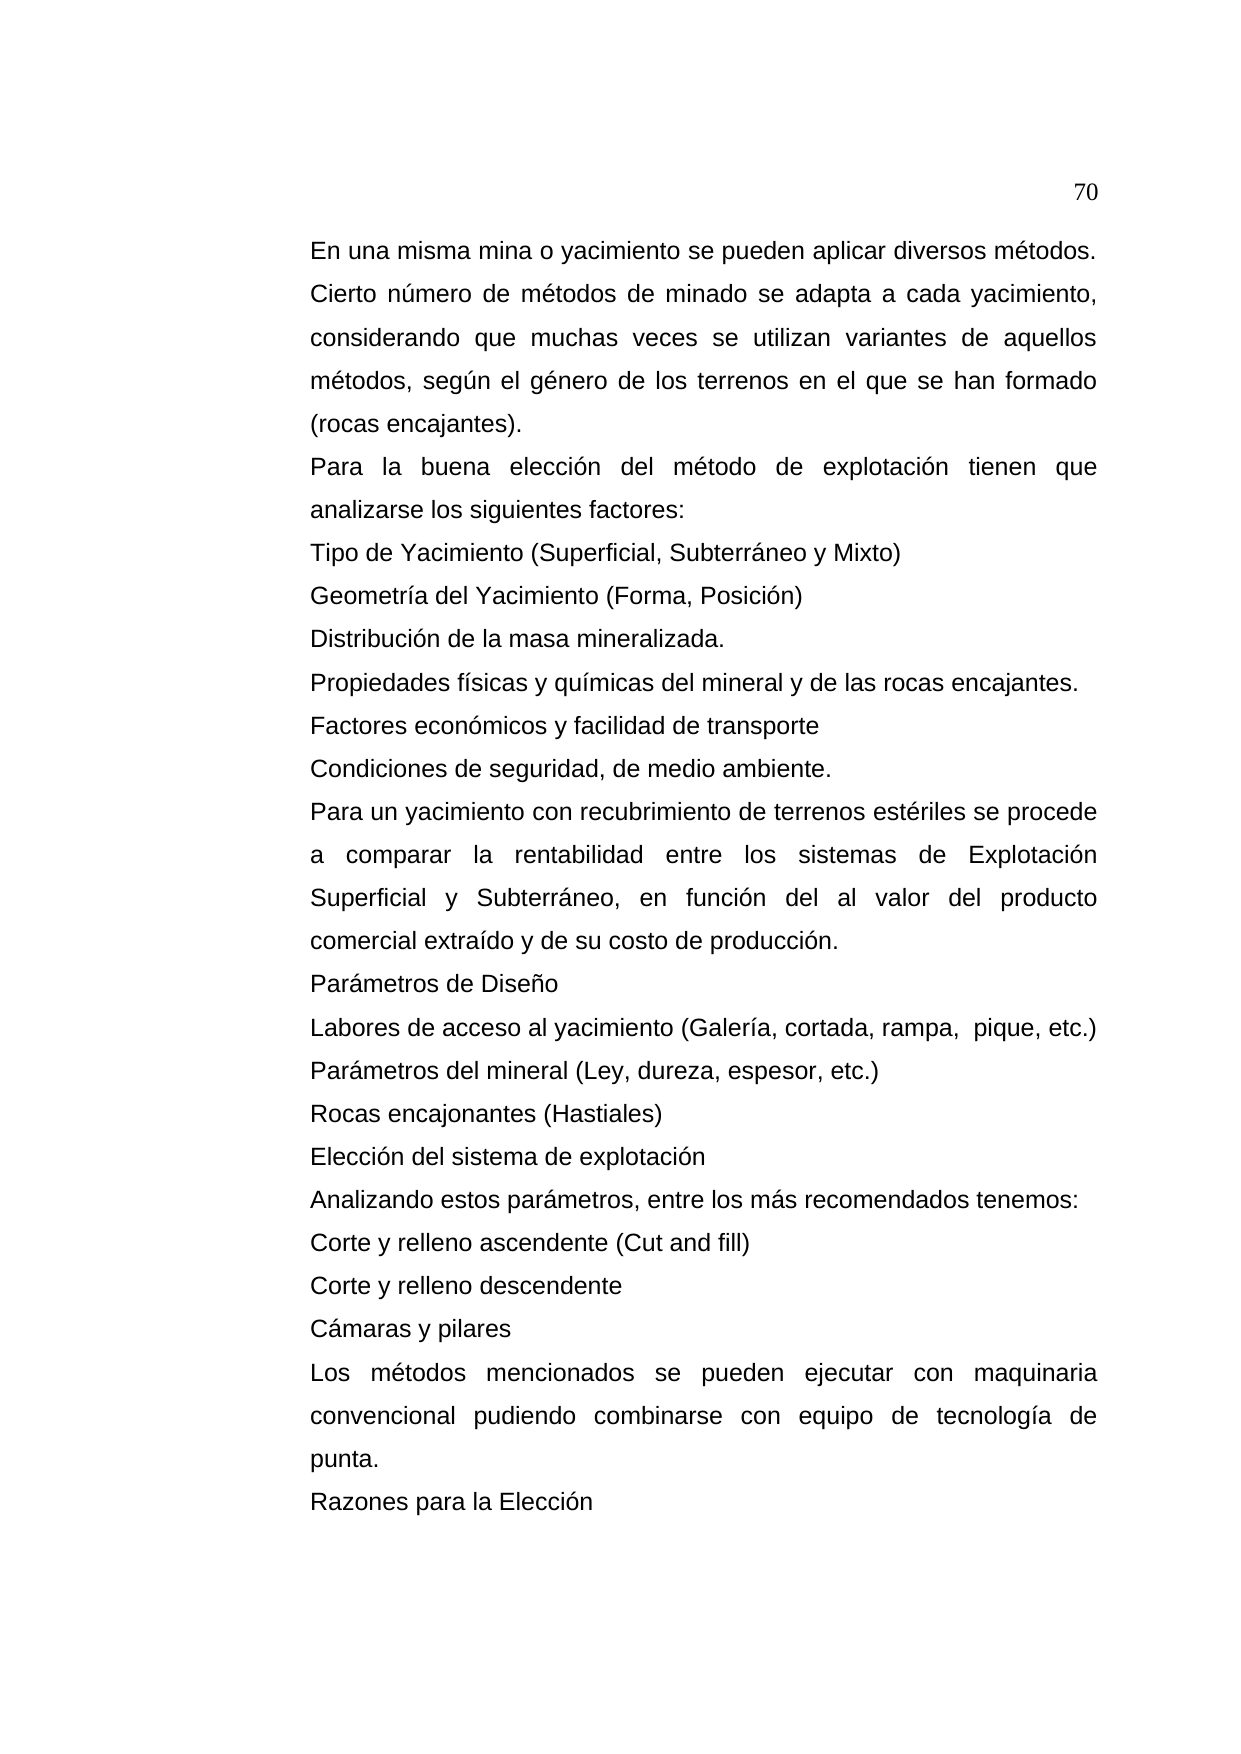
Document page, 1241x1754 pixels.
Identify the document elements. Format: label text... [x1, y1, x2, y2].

text Geometría del Yacimiento (Forma, Posición) [236, 581, 1098, 610]
text Parámetros de Diseño [236, 969, 1098, 998]
text Analizando estos parámetros, entre los más recomendados tenemos: [236, 1185, 1098, 1214]
text Los métodos mencionados se pueden ejecutar con maquinaria convencional pudiendo combinarse con equipo de tecnología de punta. [310, 1357, 1098, 1472]
text Factores económicos y facilidad de transporte [236, 711, 1098, 739]
text Labores de acceso al yacimiento (Galería, cortada, rampa, pique, etc.) [236, 1012, 1098, 1041]
text En una misma mina o yacimiento se pueden aplicar diversos métodos. Cierto número de métodos de minado se adapta a cada yacimiento, considerando que muchas veces se utilizan variantes de aquellos métodos, según el género de los terrenos en el que se han formado (rocas encajantes). [310, 236, 1098, 437]
text Parámetros del mineral (Ley, dureza, espesor, etc.) [236, 1056, 1098, 1084]
text Rocas encajonantes (Hastiales) [236, 1099, 1098, 1127]
text Cámaras y pilares [258, 1314, 1098, 1343]
text Corte y relleno ascendente (Cut and fill) [236, 1228, 1098, 1257]
text Distribución de la masa mineralizada. [236, 624, 1098, 653]
text Corte y relleno descendente [236, 1271, 1098, 1300]
text Elección del sistema de explotación [236, 1142, 1098, 1171]
text Condiciones de seguridad, de medio ambiente. [236, 754, 1098, 782]
text Para la buena elección del método de explotación tienen que analizarse los siguientes factores: [310, 452, 1098, 524]
text Propiedades físicas y químicas del mineral y de las rocas encajantes. [236, 667, 1098, 696]
text Razones para [236, 1487, 1098, 1516]
text Para un yacimiento con recubrimiento de terrenos estériles se procede a comparar la rentabilidad entre los sistemas de Explotación Superficial y Subterráneo, en función del al valor del producto comercial extraído y de su costo de producción. [310, 797, 1098, 955]
text Tipo de Yacimiento (Superficial, Subterráneo y Mixto) [236, 538, 1098, 567]
